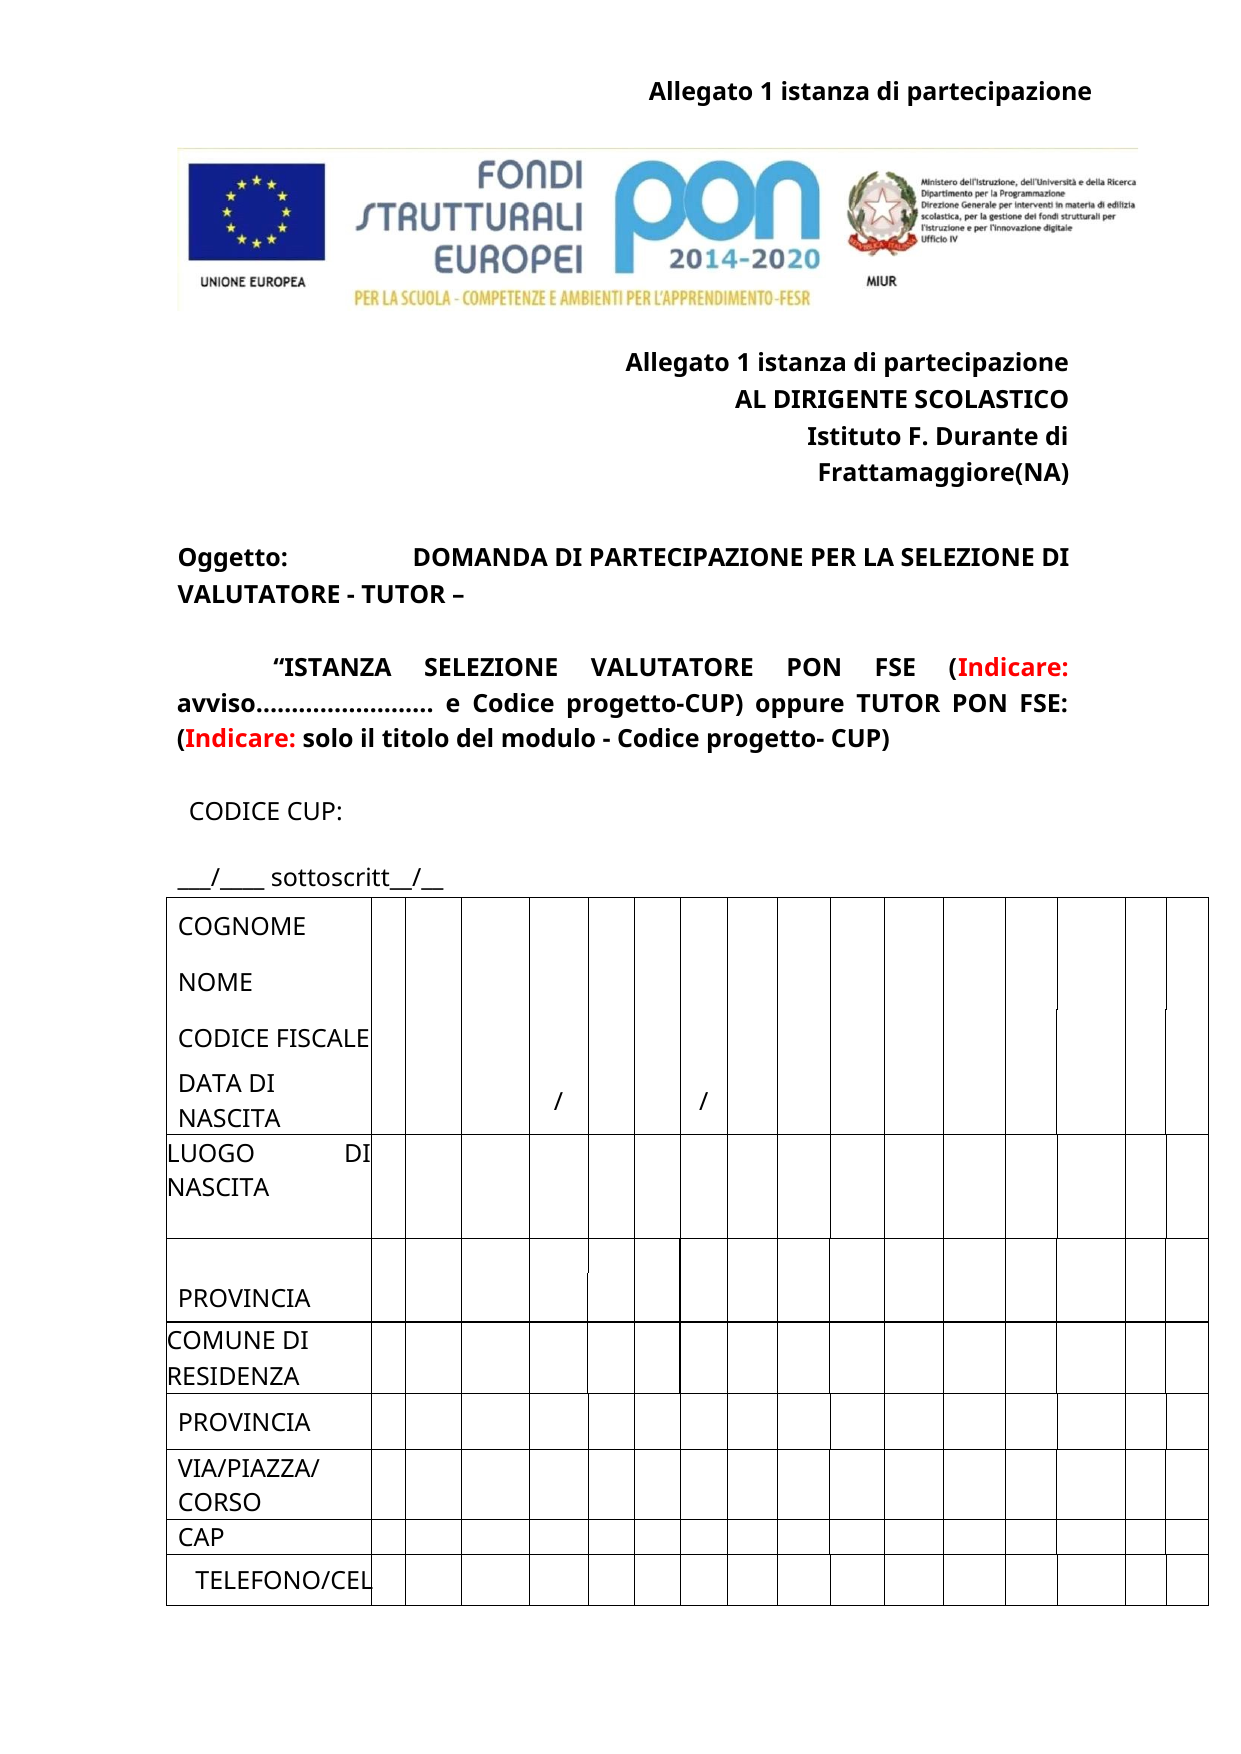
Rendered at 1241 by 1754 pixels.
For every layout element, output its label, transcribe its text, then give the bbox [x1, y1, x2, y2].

text Istituto F. Durante di Frattamaggiore(NA) [177, 418, 1069, 489]
table_cell [530, 1010, 588, 1066]
table_cell [372, 954, 405, 1009]
table_cell [681, 1450, 727, 1518]
table_cell [1006, 1555, 1057, 1605]
table_cell [1126, 1394, 1166, 1449]
table_cell [589, 1555, 634, 1605]
table_cell [1058, 954, 1125, 1009]
table_cell [728, 954, 777, 1009]
table_header [589, 898, 634, 953]
table_cell [778, 1239, 829, 1273]
table_cell [1057, 1274, 1125, 1321]
table_cell [1167, 1394, 1208, 1449]
table_cell [944, 1555, 1005, 1605]
table_cell [530, 1520, 588, 1554]
table_cell [635, 1135, 680, 1237]
table_header [406, 898, 461, 953]
table_cell [830, 1323, 884, 1393]
table_header [1058, 898, 1125, 953]
table_header [530, 898, 588, 953]
table_cell [530, 1394, 588, 1449]
table_cell [462, 1010, 529, 1066]
table_cell [372, 1394, 405, 1449]
table_header [1167, 898, 1208, 953]
table_cell [462, 954, 529, 1009]
table_cell [778, 1450, 829, 1518]
table_cell [885, 1135, 943, 1237]
table_cell [728, 1394, 777, 1449]
table_cell [1166, 1323, 1208, 1393]
table_cell [1167, 1555, 1208, 1605]
table_cell [778, 954, 830, 1009]
table_cell [885, 1323, 943, 1393]
table_cell [885, 1450, 943, 1518]
table_cell [1166, 1274, 1208, 1321]
table_cell DATA DI NASCITA [167, 1067, 371, 1134]
table_cell [830, 1239, 884, 1273]
table_cell [885, 1067, 943, 1134]
table_cell [944, 1010, 1005, 1066]
table_cell [1126, 954, 1166, 1009]
table_cell [728, 1520, 777, 1554]
table_header [681, 898, 727, 953]
table_cell [589, 1450, 634, 1518]
table_cell [830, 1450, 884, 1518]
table_cell [944, 1450, 1005, 1518]
table_cell [406, 1394, 461, 1449]
table_cell [1057, 1450, 1125, 1518]
table_cell [462, 1520, 529, 1554]
table_cell CODICE FISCALE [167, 1010, 371, 1066]
table_cell / [681, 1067, 727, 1134]
table_cell [728, 1274, 777, 1321]
table_cell [530, 1239, 588, 1273]
text Oggetto: DOMANDA DI PARTECIPAZIONE PER LA SELEZIONE DI VALUTATORE - TUTOR – [177, 539, 1092, 610]
table_header [778, 898, 830, 953]
table_cell [778, 1135, 830, 1237]
table_cell [681, 1520, 727, 1554]
table_cell [1006, 1520, 1056, 1554]
table_cell [1006, 1274, 1056, 1321]
table_cell [681, 954, 727, 1009]
table_cell [1126, 1067, 1165, 1134]
table_header [944, 898, 1005, 953]
table_cell [728, 1450, 777, 1518]
table_cell [462, 1450, 529, 1518]
table_cell [778, 1323, 829, 1393]
table_cell [530, 1135, 588, 1237]
table_cell [1006, 1135, 1057, 1237]
table_cell [1006, 954, 1057, 1009]
table_cell [406, 1450, 461, 1518]
table_cell [728, 1555, 777, 1605]
table_cell [681, 1135, 727, 1237]
table_cell [681, 1394, 727, 1449]
table_cell [635, 1394, 680, 1449]
table_cell NOME [167, 954, 371, 1009]
table_cell [635, 1239, 679, 1273]
table_cell [589, 954, 634, 1009]
table_header [462, 898, 529, 953]
table_cell [406, 1274, 461, 1321]
text CODICE CUP: [188, 793, 1069, 827]
table_cell [728, 1135, 777, 1237]
table_cell [681, 1274, 727, 1321]
table_header [728, 898, 777, 953]
table_cell [1126, 1239, 1165, 1273]
table_header COGNOME [167, 898, 371, 953]
table_cell [462, 1135, 529, 1237]
table_cell [681, 1010, 727, 1066]
table_cell PROVINCIA [167, 1394, 371, 1449]
table_cell [885, 1555, 943, 1605]
table_cell [372, 1274, 405, 1321]
table_cell [1167, 1135, 1208, 1237]
table_cell [1006, 1067, 1056, 1134]
table_cell [406, 1239, 461, 1273]
table_cell [1006, 1323, 1056, 1393]
table_cell [831, 1067, 884, 1134]
text AL DIRIGENTE SCOLASTICO [177, 381, 1069, 416]
table_cell [885, 1520, 943, 1554]
table_cell [944, 954, 1005, 1009]
text Allegato 1 istanza di partecipazione [177, 345, 1069, 379]
table_cell [681, 1555, 727, 1605]
table_cell [167, 1239, 371, 1273]
table_cell [830, 1274, 884, 1321]
table_cell [1166, 1239, 1208, 1273]
table_cell [406, 1323, 461, 1393]
table_cell [530, 1450, 588, 1518]
table_cell [1058, 1394, 1125, 1449]
table_cell [1058, 1135, 1125, 1237]
table_cell [1126, 1450, 1165, 1518]
table_cell LUOGO DI NASCITA [167, 1135, 371, 1237]
table_cell [589, 1239, 634, 1273]
table_cell [944, 1323, 1005, 1393]
table_cell [944, 1067, 1005, 1134]
table_header [831, 898, 884, 953]
table_cell [530, 1555, 588, 1605]
text ___/____ sottoscritt__/__ [177, 860, 1069, 894]
table_cell [530, 1323, 587, 1393]
table_cell TELEFONO/CELL [167, 1555, 371, 1605]
table_cell [406, 1010, 461, 1066]
table_cell [778, 1067, 830, 1134]
table_cell [885, 1010, 943, 1066]
table_cell [885, 1394, 943, 1449]
table_cell [885, 1274, 943, 1321]
table_cell [588, 1323, 634, 1393]
table_cell [1166, 1010, 1208, 1066]
table_cell [728, 1323, 777, 1393]
text “ISTANZA SELEZIONE VALUTATORE PON FSE (Indicare: avviso……………………. e Codice progetto-CUP) oppure TUTOR PON FSE: (Indicare: solo il titolo del modulo - Codice progetto- CUP) [176, 650, 1069, 755]
table_cell [372, 1067, 405, 1134]
table_cell [635, 1555, 680, 1605]
table_cell CAP [167, 1520, 371, 1554]
table_header [1126, 898, 1166, 953]
table_cell [635, 1010, 680, 1066]
table_cell [831, 1010, 884, 1066]
table_cell [1006, 1450, 1056, 1518]
table_cell [372, 1450, 405, 1518]
table_cell [462, 1323, 529, 1393]
table_cell [1126, 1274, 1165, 1321]
table_cell PROVINCIA [167, 1274, 371, 1321]
table_cell [406, 1067, 461, 1134]
table_cell [372, 1555, 405, 1605]
table_cell [1166, 1450, 1208, 1518]
table_cell [530, 954, 588, 1009]
table_cell [831, 1135, 884, 1237]
table_cell [1006, 1010, 1056, 1066]
table_cell [372, 1520, 405, 1554]
table_cell [831, 954, 884, 1009]
table_cell [588, 1274, 634, 1321]
table_cell [635, 1323, 679, 1393]
table_cell [1058, 1555, 1125, 1605]
table_cell [1166, 1067, 1208, 1134]
table_header [1006, 898, 1057, 953]
table_cell [1006, 1394, 1057, 1449]
table_cell VIA/PIAZZA/CORSO [167, 1450, 371, 1518]
table_cell [406, 954, 461, 1009]
table_cell [1126, 1555, 1166, 1605]
table_header [372, 898, 405, 953]
table_header [635, 898, 680, 953]
table_cell [728, 1239, 777, 1273]
table_cell [406, 1520, 461, 1554]
table_cell [1167, 954, 1208, 1009]
table_header [885, 898, 943, 953]
table_cell [1057, 1239, 1125, 1273]
table_cell [778, 1520, 829, 1554]
table_cell [944, 1274, 1005, 1321]
table_cell [885, 954, 943, 1009]
picture [177, 147, 1139, 312]
table_cell [406, 1135, 461, 1237]
table_cell [462, 1067, 529, 1134]
table_cell [1126, 1010, 1165, 1066]
table_cell [1057, 1323, 1125, 1393]
table_cell [372, 1135, 405, 1237]
table_cell [728, 1067, 777, 1134]
table_cell [944, 1239, 1005, 1273]
table_cell [944, 1135, 1005, 1237]
table_cell [462, 1394, 529, 1449]
table_cell [530, 1274, 587, 1321]
table_cell [944, 1520, 1005, 1554]
table_cell [778, 1394, 830, 1449]
table_cell [635, 1450, 680, 1518]
table_cell [372, 1010, 405, 1066]
table_cell [1126, 1323, 1165, 1393]
table_cell [778, 1010, 830, 1066]
table_cell [372, 1323, 405, 1393]
table_cell [462, 1239, 529, 1273]
table_cell [1126, 1135, 1166, 1237]
table_cell [778, 1274, 829, 1321]
table_cell / [530, 1067, 588, 1134]
table_cell [944, 1394, 1005, 1449]
table_cell [830, 1520, 884, 1554]
table_cell [589, 1135, 634, 1237]
table_cell [885, 1239, 943, 1273]
table_cell [589, 1394, 634, 1449]
table_cell [681, 1239, 727, 1273]
table_cell [635, 1067, 680, 1134]
table_cell [681, 1323, 727, 1393]
table_cell [462, 1555, 529, 1605]
table_cell [462, 1274, 529, 1321]
table_cell [778, 1555, 830, 1605]
table_cell [635, 954, 680, 1009]
table_cell [1057, 1067, 1125, 1134]
table_cell [635, 1274, 679, 1321]
table_cell [1057, 1520, 1125, 1554]
table_cell [831, 1394, 884, 1449]
table_cell [406, 1555, 461, 1605]
table_cell [831, 1555, 884, 1605]
table_cell [589, 1067, 634, 1134]
table_cell [1006, 1239, 1056, 1273]
table_cell [635, 1520, 680, 1554]
table_cell [1126, 1520, 1165, 1554]
table_cell [1057, 1010, 1125, 1066]
table_cell [728, 1010, 777, 1066]
table_cell [589, 1010, 634, 1066]
table_cell [589, 1520, 634, 1554]
table_cell COMUNE DI RESIDENZA [167, 1323, 371, 1393]
table_cell [372, 1239, 405, 1273]
table_cell [1166, 1520, 1208, 1554]
